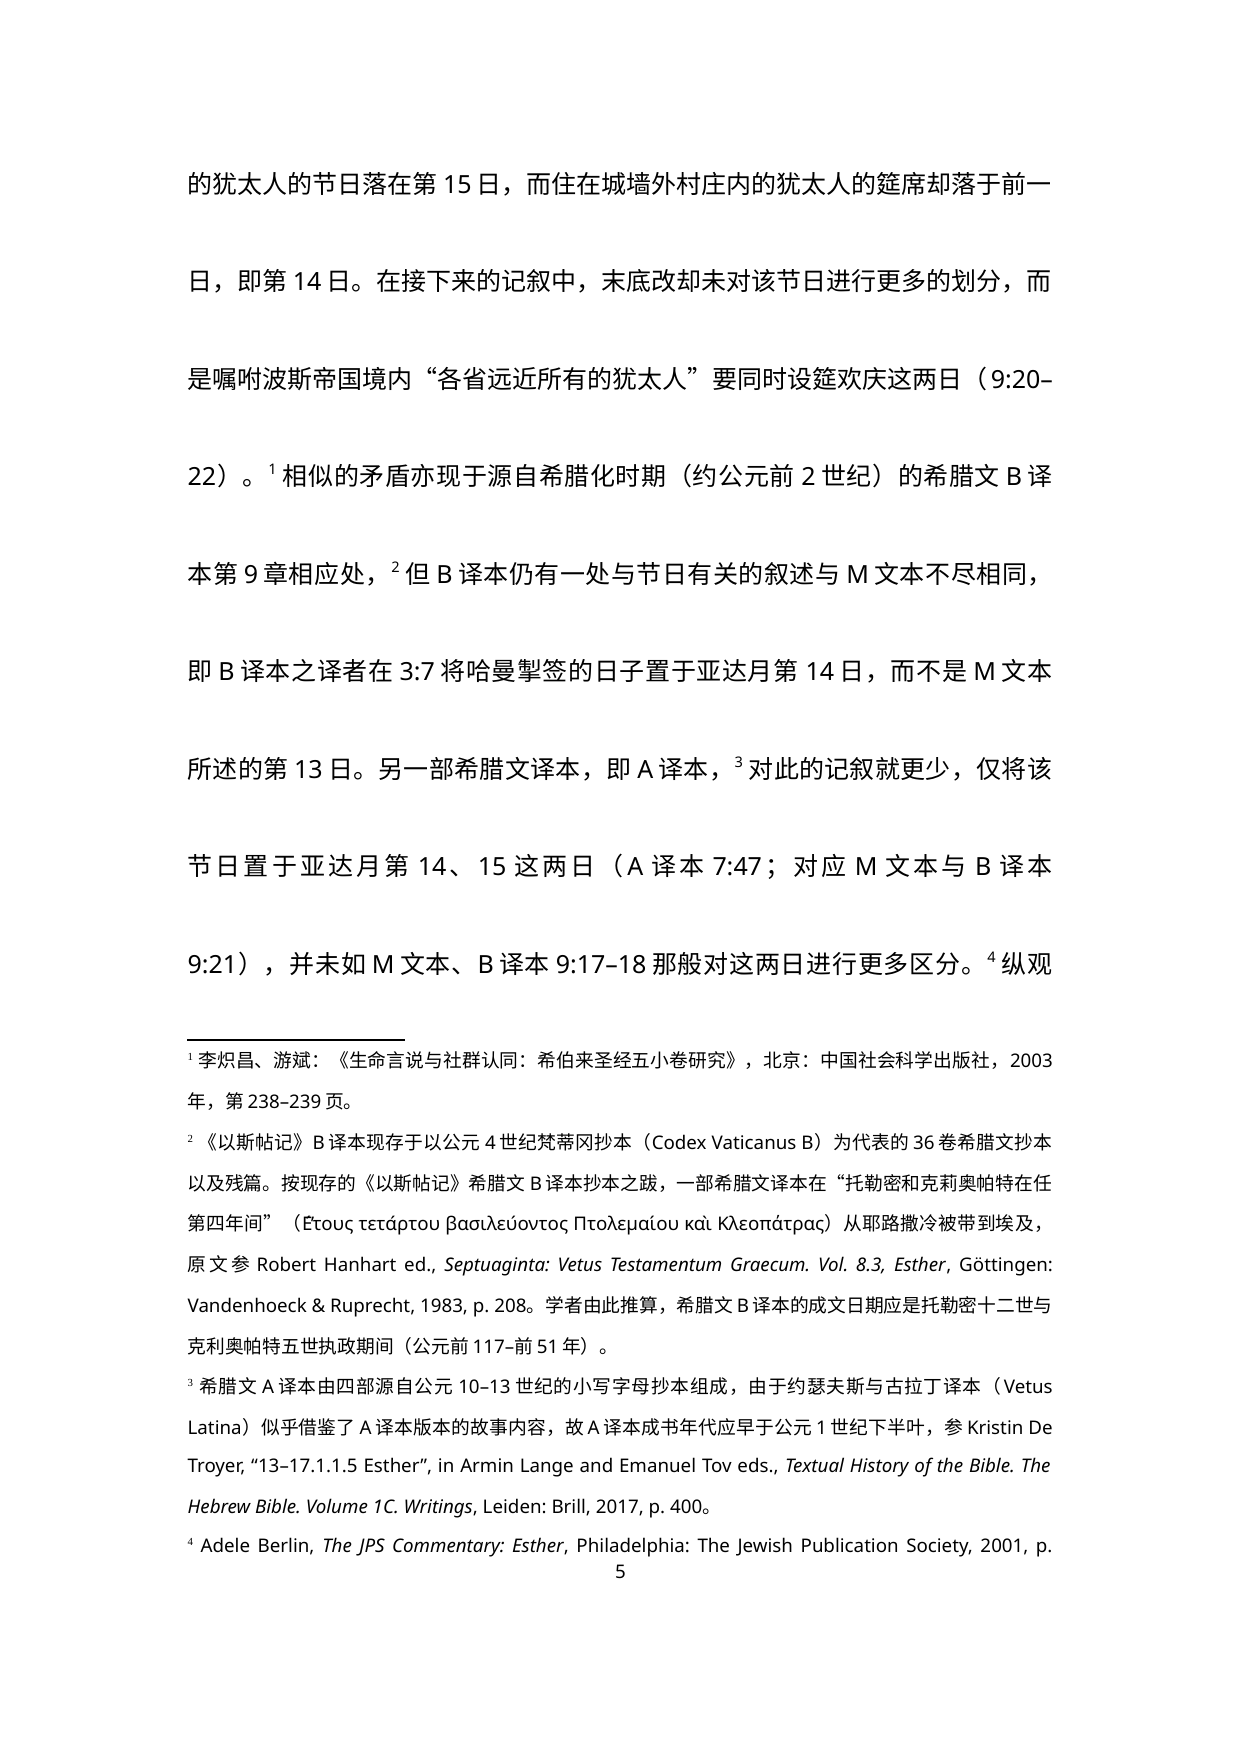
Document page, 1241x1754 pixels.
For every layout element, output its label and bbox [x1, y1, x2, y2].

text [187, 150, 1053, 995]
